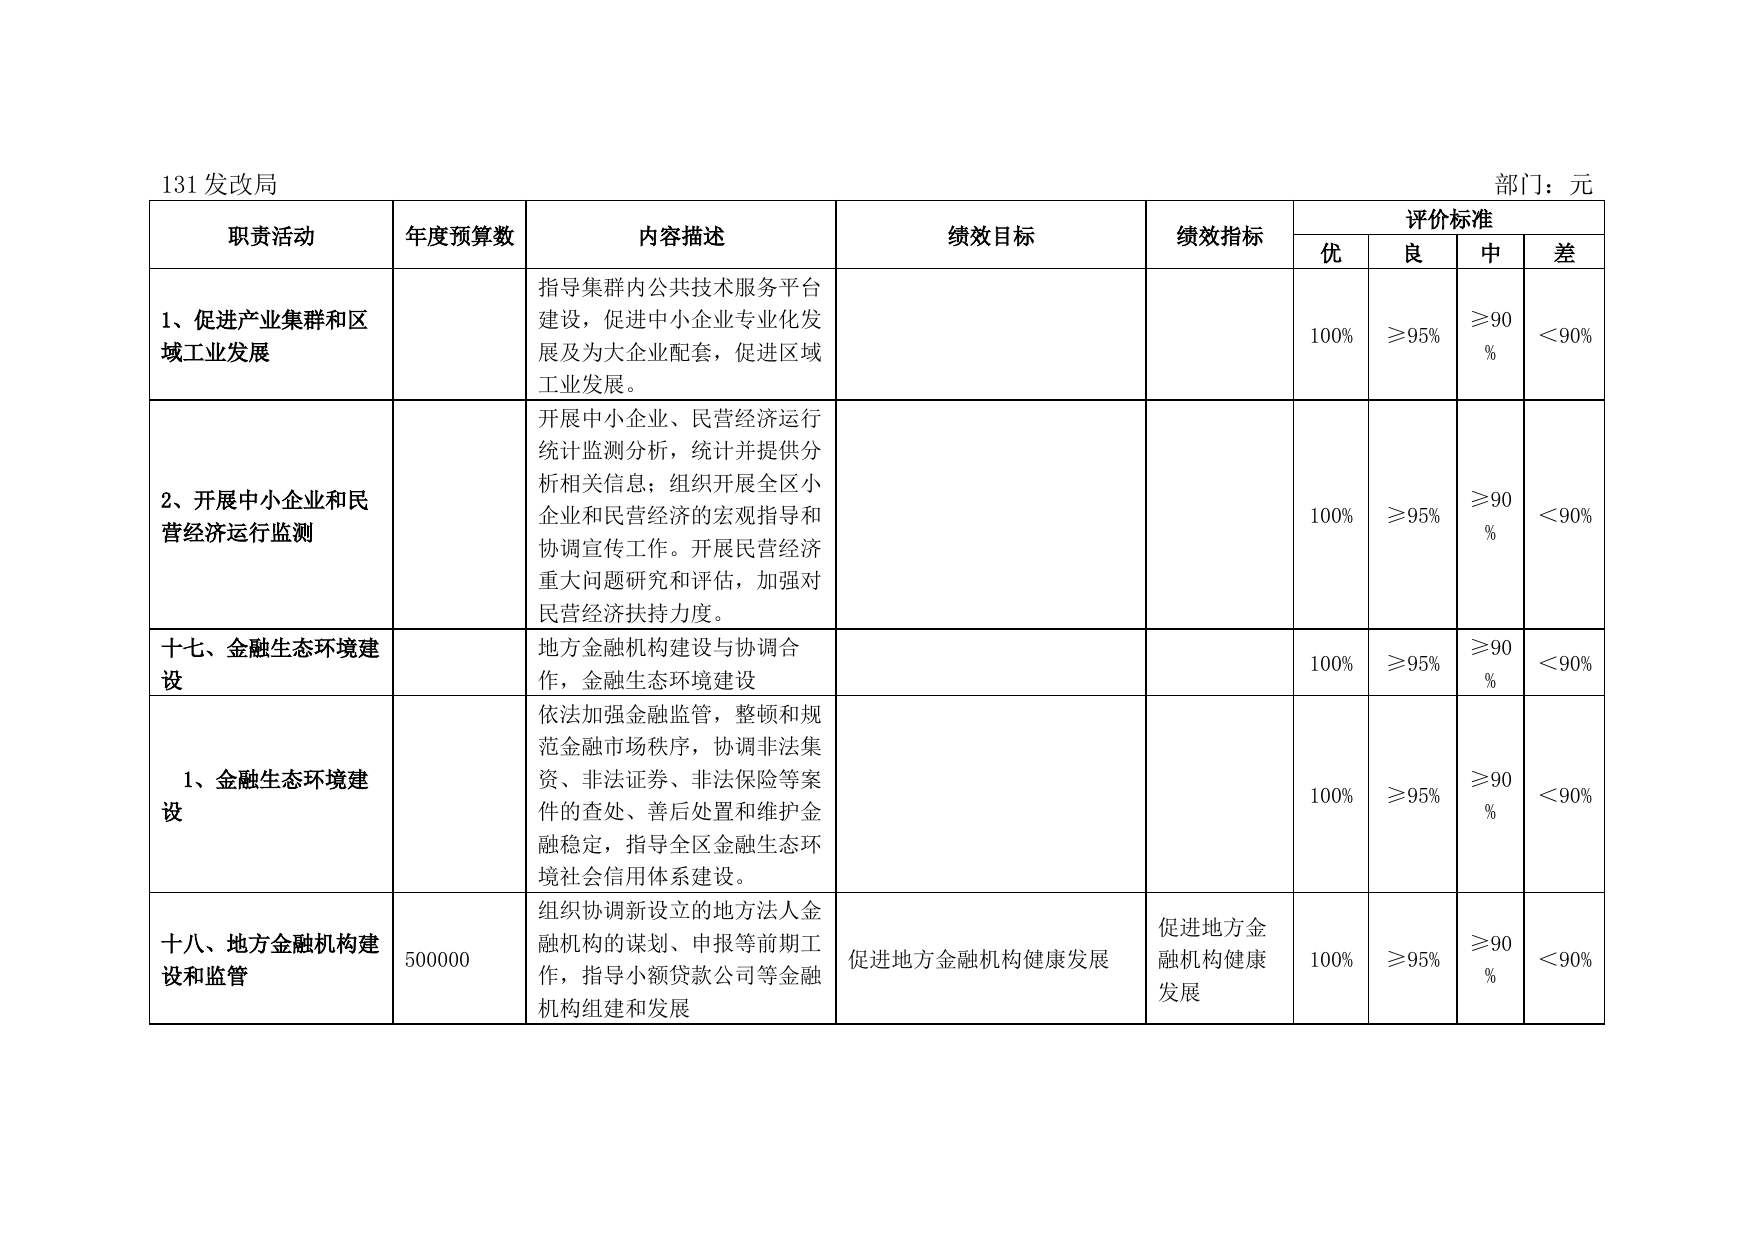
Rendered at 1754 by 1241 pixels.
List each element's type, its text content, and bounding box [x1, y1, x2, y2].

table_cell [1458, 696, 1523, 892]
table_cell 年度预算数 [394, 201, 525, 268]
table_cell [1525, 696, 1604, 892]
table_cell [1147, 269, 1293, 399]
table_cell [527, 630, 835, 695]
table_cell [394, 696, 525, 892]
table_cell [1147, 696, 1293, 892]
table_cell 职责活动 [150, 201, 392, 268]
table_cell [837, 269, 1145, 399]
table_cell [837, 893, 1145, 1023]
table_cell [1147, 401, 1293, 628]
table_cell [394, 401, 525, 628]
table_cell 差 [1525, 235, 1604, 268]
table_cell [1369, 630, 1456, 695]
table_cell 优 [1294, 235, 1368, 268]
table_cell 绩效指标 [1147, 201, 1293, 268]
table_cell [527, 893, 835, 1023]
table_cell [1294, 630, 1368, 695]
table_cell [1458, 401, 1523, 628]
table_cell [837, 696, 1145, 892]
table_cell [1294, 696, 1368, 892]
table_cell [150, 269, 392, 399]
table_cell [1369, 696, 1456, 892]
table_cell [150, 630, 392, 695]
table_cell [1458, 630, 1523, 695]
table_cell 良 [1369, 235, 1456, 268]
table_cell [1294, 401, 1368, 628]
table_header 131发改局 [150, 167, 1293, 199]
table_cell 内容描述 [527, 201, 835, 268]
table_cell 中 [1458, 235, 1523, 268]
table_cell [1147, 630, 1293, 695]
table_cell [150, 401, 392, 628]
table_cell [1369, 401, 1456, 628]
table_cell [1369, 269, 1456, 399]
table_header 部门：元 [1294, 167, 1604, 199]
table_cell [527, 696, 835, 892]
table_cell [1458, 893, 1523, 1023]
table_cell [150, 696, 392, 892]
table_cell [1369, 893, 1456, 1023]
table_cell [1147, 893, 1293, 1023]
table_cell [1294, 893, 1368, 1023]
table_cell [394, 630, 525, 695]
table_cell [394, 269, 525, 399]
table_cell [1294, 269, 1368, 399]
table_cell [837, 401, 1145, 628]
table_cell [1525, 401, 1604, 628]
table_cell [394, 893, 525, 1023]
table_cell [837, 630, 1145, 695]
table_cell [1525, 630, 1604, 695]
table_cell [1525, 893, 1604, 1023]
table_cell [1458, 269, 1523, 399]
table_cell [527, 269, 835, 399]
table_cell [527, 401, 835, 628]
table_cell 评价标准 [1294, 201, 1604, 233]
table_cell 绩效目标 [837, 201, 1145, 268]
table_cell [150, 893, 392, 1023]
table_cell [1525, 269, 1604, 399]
